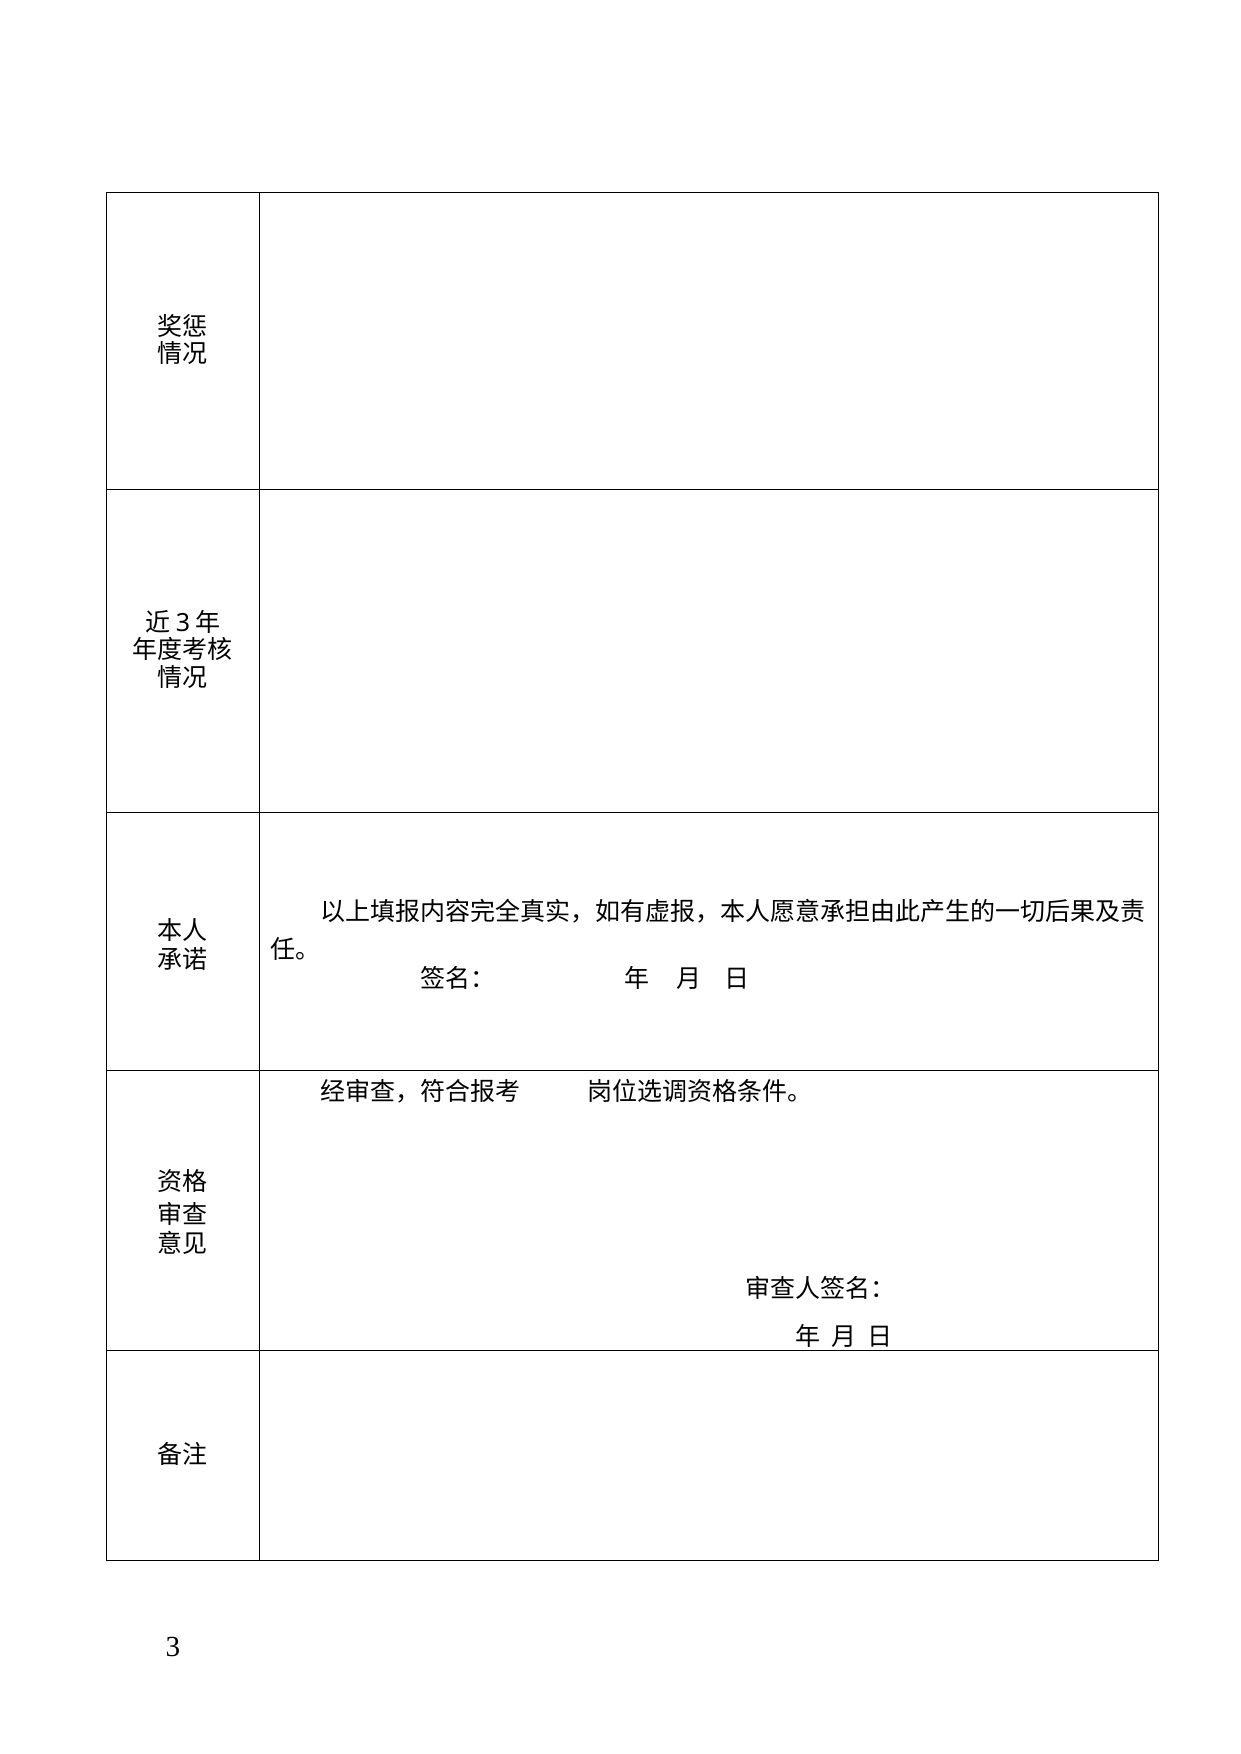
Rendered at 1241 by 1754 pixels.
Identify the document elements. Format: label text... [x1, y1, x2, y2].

table_cell [260, 490, 1158, 812]
table_cell 资格 审查 意见 [107, 1071, 259, 1350]
table_header 奖惩 情况 [107, 193, 259, 488]
table_cell 经审查，符合报考 岗位选调资格条件。 审查人签名： 年 月 日 [260, 1071, 1158, 1350]
table_cell 备注 [107, 1351, 259, 1560]
table_header [260, 193, 1158, 488]
table_cell 以上填报内容完全真实，如有虚报，本人愿意承担由此产生的一切后果及责任。 签名： 年 月 日 [260, 813, 1158, 1070]
table_cell 本人 承诺 [107, 813, 259, 1070]
table_cell 近3年 年度考核 情况 [107, 490, 259, 812]
table_cell [260, 1351, 1158, 1560]
